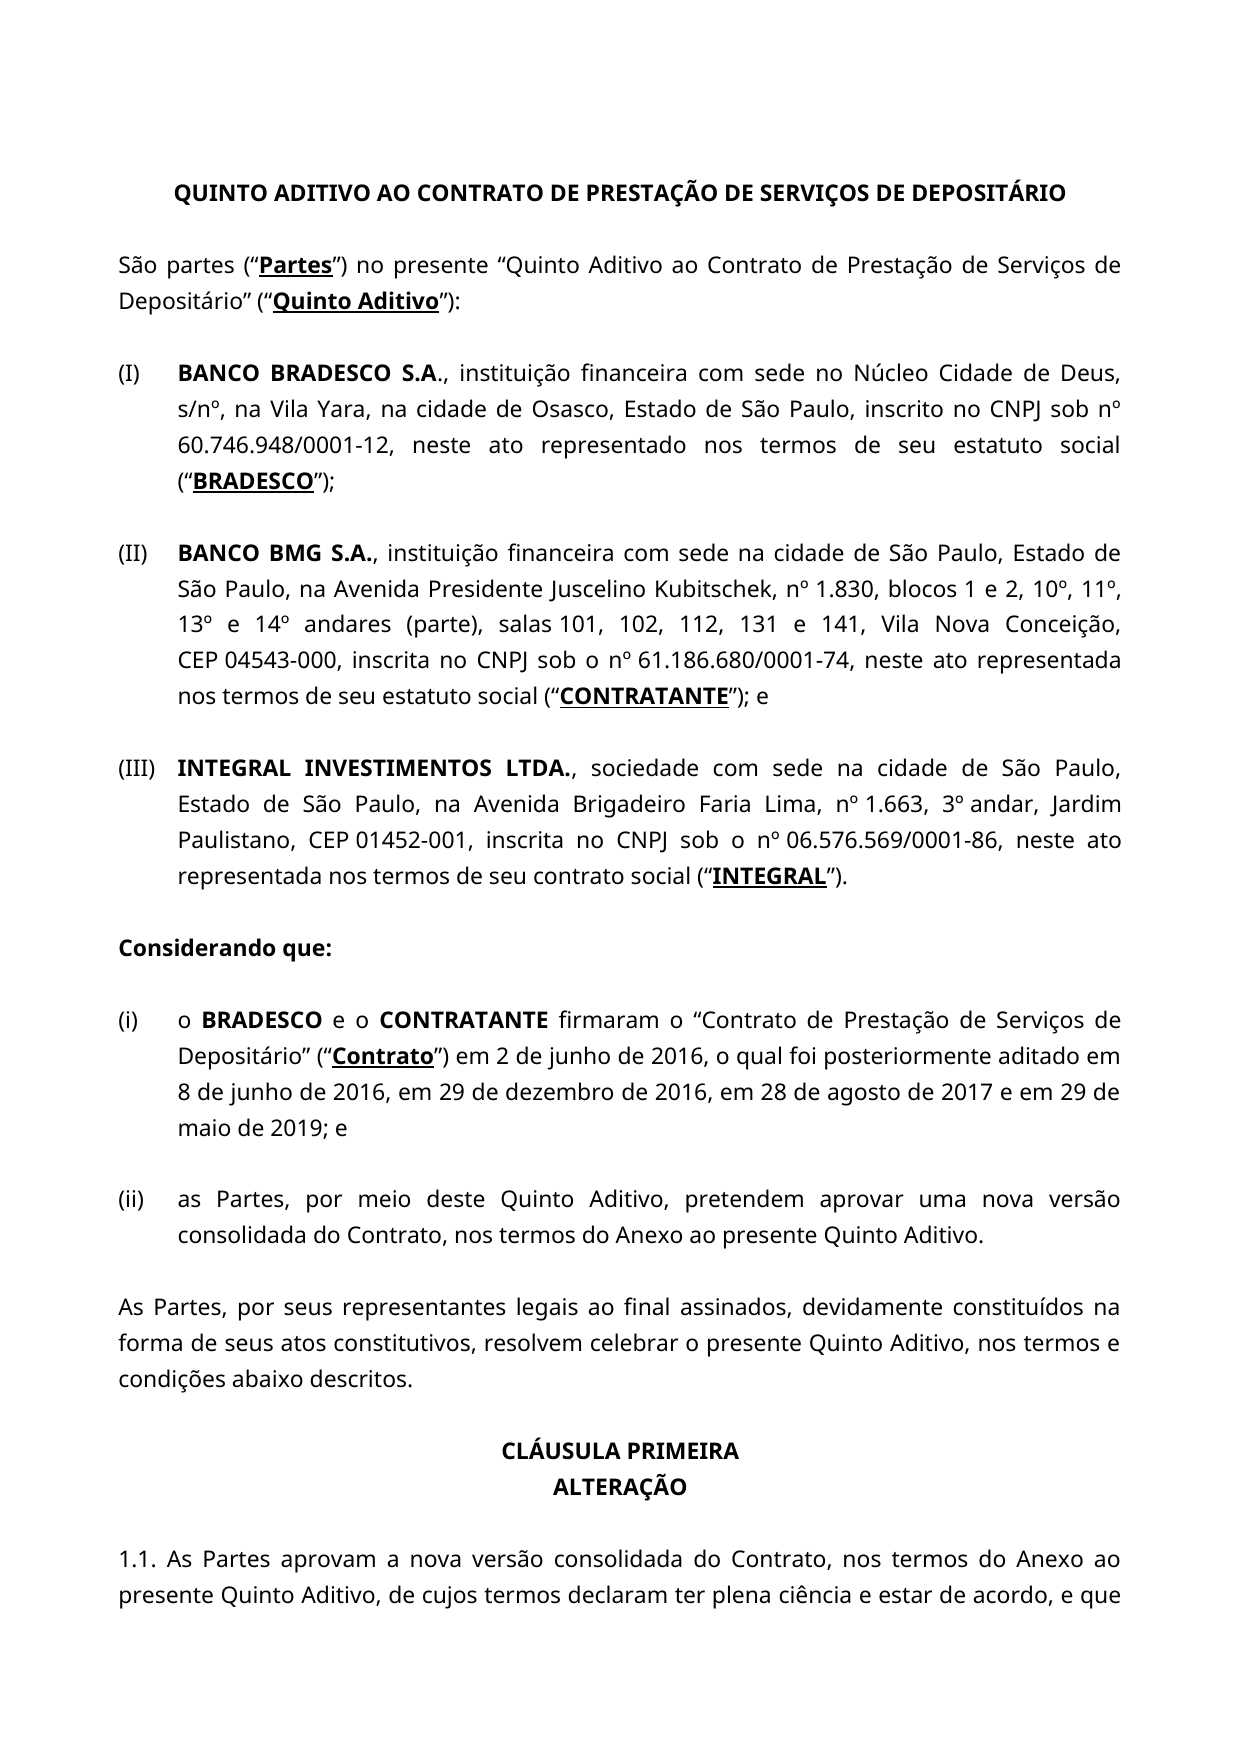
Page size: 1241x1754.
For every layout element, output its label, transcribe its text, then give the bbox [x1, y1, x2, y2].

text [118, 1543, 1122, 1610]
list as Partes, por meio deste Quinto Aditivo, pretendem aprovar uma nova versão consolidada do Contrato, nos termos do Anexo ao presente Quinto Aditivo. [118, 1183, 1122, 1251]
list o BRADESCO e o CONTRATANTE firmaram o “Contrato de Prestação de Serviços de Depositário” (“Contrato”) em 2 de junho de 2016, o qual foi posteriormente aditado em 8 de junho de 2016, em 29 de dezembro de 2016, em 28 de agosto de 2017 e em 29 de maio de 2019; e [118, 1004, 1122, 1143]
text São partes (“Partes”) no presente “Quinto Aditivo ao Contrato de Prestação de Serviços de Depositário” (“Quinto Aditivo”): [118, 249, 1122, 316]
text QUINTO ADITIVO AO CONTRATO DE PRESTAÇÃO DE SERVIÇOS DE DEPOSITÁRIO [118, 177, 1122, 208]
list BANCO BMG S.A., instituição financeira com sede na cidade de São Paulo, Estado de São Paulo, na Avenida Presidente Juscelino Kubitschek, nº 1.830, blocos 1 e 2, 10º, 11º, 13º e 14º andares (parte), salas 101, 102, 112, 131 e 141, Vila Nova Conceição, CEP 04543-000, inscrita no CNPJ sob o nº 61.186.680/0001-74, neste ato representada nos termos de seu estatuto social (“CONTRATANTE”); e [118, 537, 1122, 712]
text CLÁUSULA PRIMEIRA [118, 1435, 1122, 1466]
text As Partes, por seus representantes legais ao final assinados, devidamente constituídos na forma de seus atos constitutivos, resolvem celebrar o presente Quinto Aditivo, nos termos e condições abaixo descritos. [118, 1291, 1122, 1394]
text Considerando que: [118, 932, 1122, 963]
list INTEGRAL INVESTIMENTOS LTDA., sociedade com sede na cidade de São Paulo, Estado de São Paulo, na Avenida Brigadeiro Faria Lima, nº 1.663, 3º andar, Jardim Paulistano, CEP 01452-001, inscrita no CNPJ sob o nº 06.576.569/0001-86, neste ato representada nos termos de seu contrato social (“INTEGRAL”). [118, 752, 1122, 891]
list BANCO BRADESCO S.A., instituição financeira com sede no Núcleo Cidade de Deus, s/nº, na Vila Yara, na cidade de Osasco, Estado de São Paulo, inscrito no CNPJ sob nº 60.746.948/0001-12, neste ato representado nos termos de seu estatuto social (“BRADESCO”); [118, 357, 1122, 496]
text ALTERAÇÃO [118, 1471, 1122, 1502]
